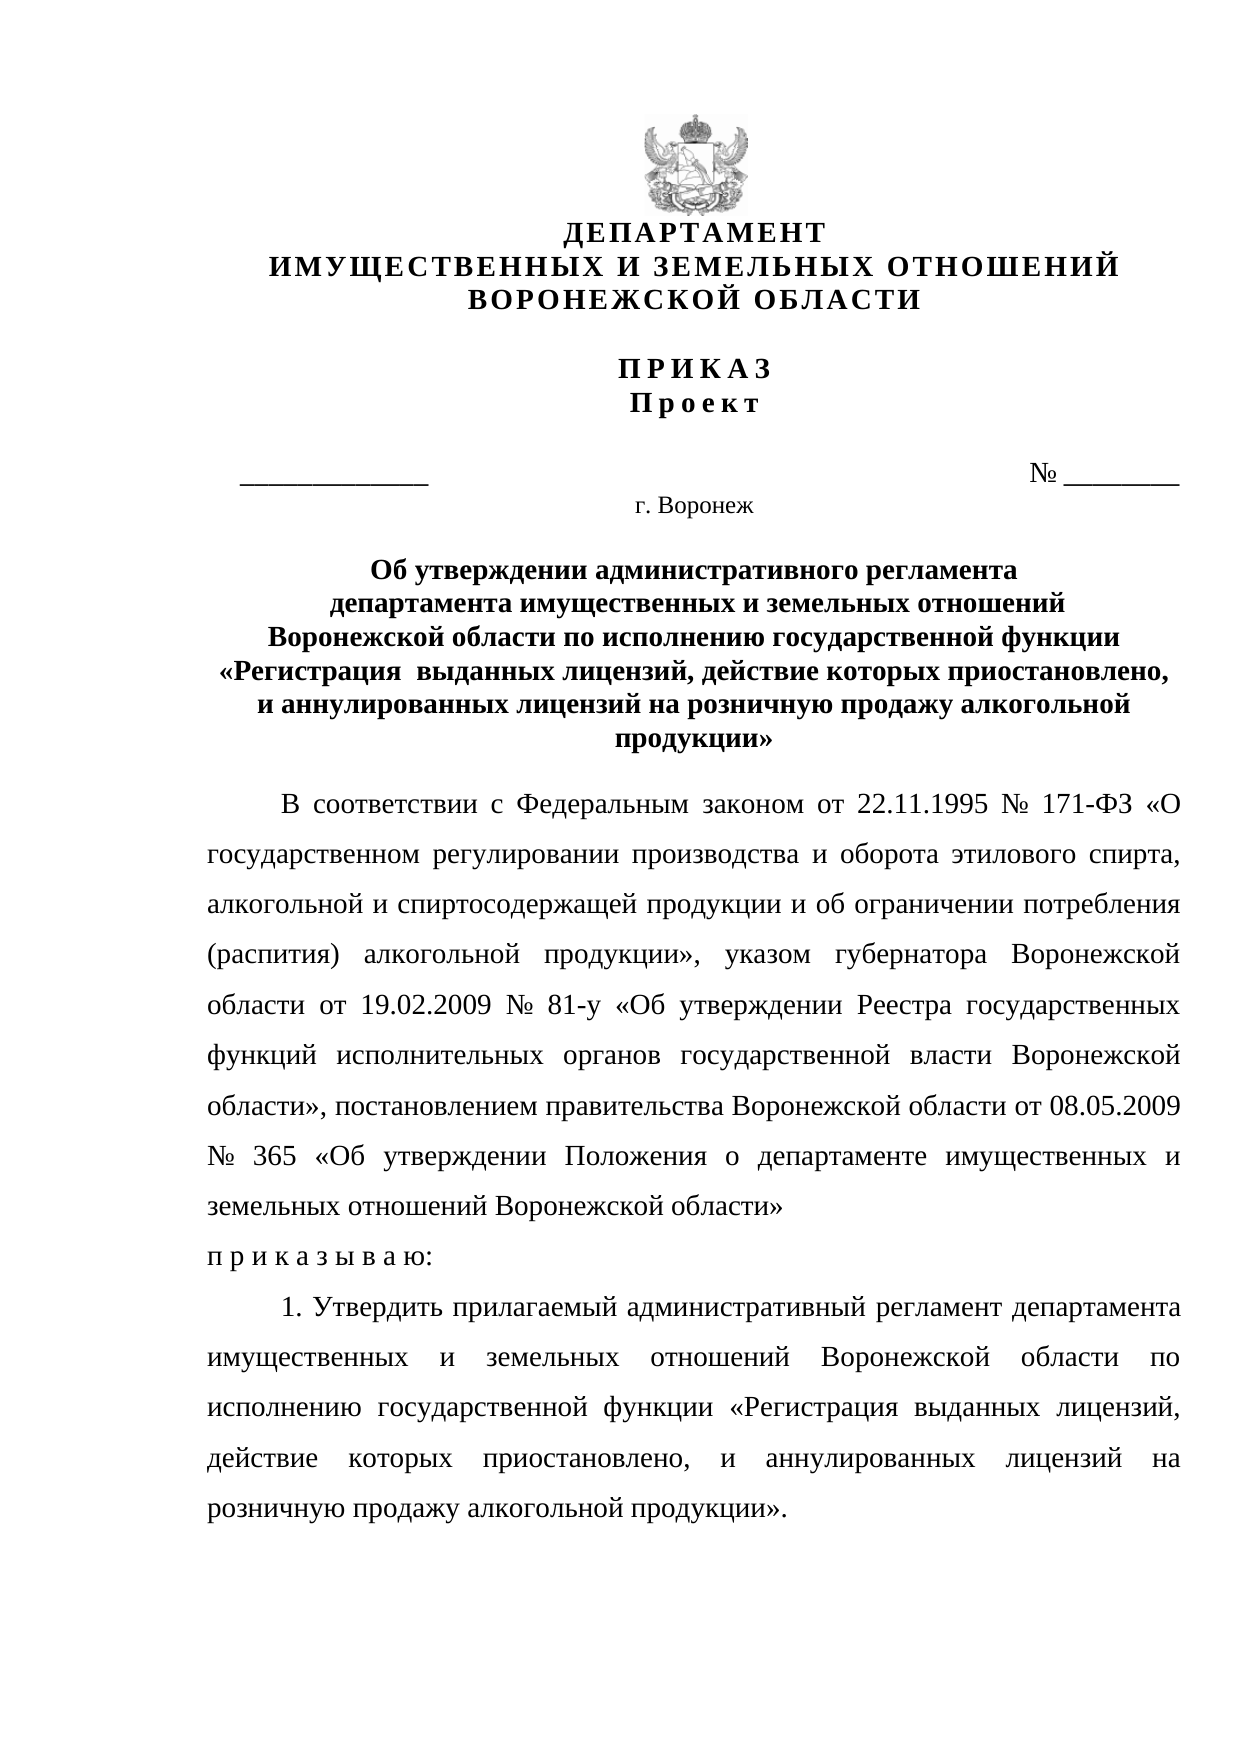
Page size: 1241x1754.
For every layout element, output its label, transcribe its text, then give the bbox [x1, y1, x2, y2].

text _____________ № ________ [207, 454, 1181, 490]
text ИМУЩЕСТВЕННЫХ И ЗЕМЕЛЬНЫХ ОТНОШЕНИЙ [207, 249, 1181, 282]
text Об утверждении административного регламента [207, 552, 1181, 586]
text г. Воронеж [207, 490, 1181, 518]
text ПРИКАЗ [207, 351, 1181, 385]
text 1. Утвердить прилагаемый административный регламент департамента имущественных и земельных отношений Воронежской области по исполнению государственной функции «Регистрация выданных лицензий, действие которых приостановлено, и аннулированных лицензий на розничную продажу алкогольной продукции». [207, 1289, 1181, 1524]
text п р и к а з ы в а ю: [207, 1238, 1181, 1272]
subtitle ДЕПАРТАМЕНТ [207, 118, 1181, 249]
text В соответствии с Федеральным законом от 22.11.1995 № 171-ФЗ «О государственном регулировании производства и оборота этилового спирта, алкогольной и спиртосодержащей продукции и об ограничении потребления (распития) алкогольной продукции», указом губернатора Воронежской области от 19.02.2009 № 81-у «Об утверждении Реестра государственных функций исполнительных органов государственной власти Воронежской области», постановлением правительства Воронежской области от 08.05.2009 № 365 «Об утверждении Положения о департаменте имущественных и земельных отношений Воронежской области» [207, 786, 1181, 1222]
text ВОРОНЕЖСКОЙ ОБЛАСТИ [207, 282, 1181, 316]
text Проект [207, 385, 1181, 418]
text Воронежской области по исполнению государственной функции «Регистрация выданных лицензий, действие которых приостановлено, и аннулированных лицензий на розничную продажу алкогольной продукции» [207, 619, 1181, 753]
text департамента имущественных и земельных отношений [207, 586, 1181, 619]
